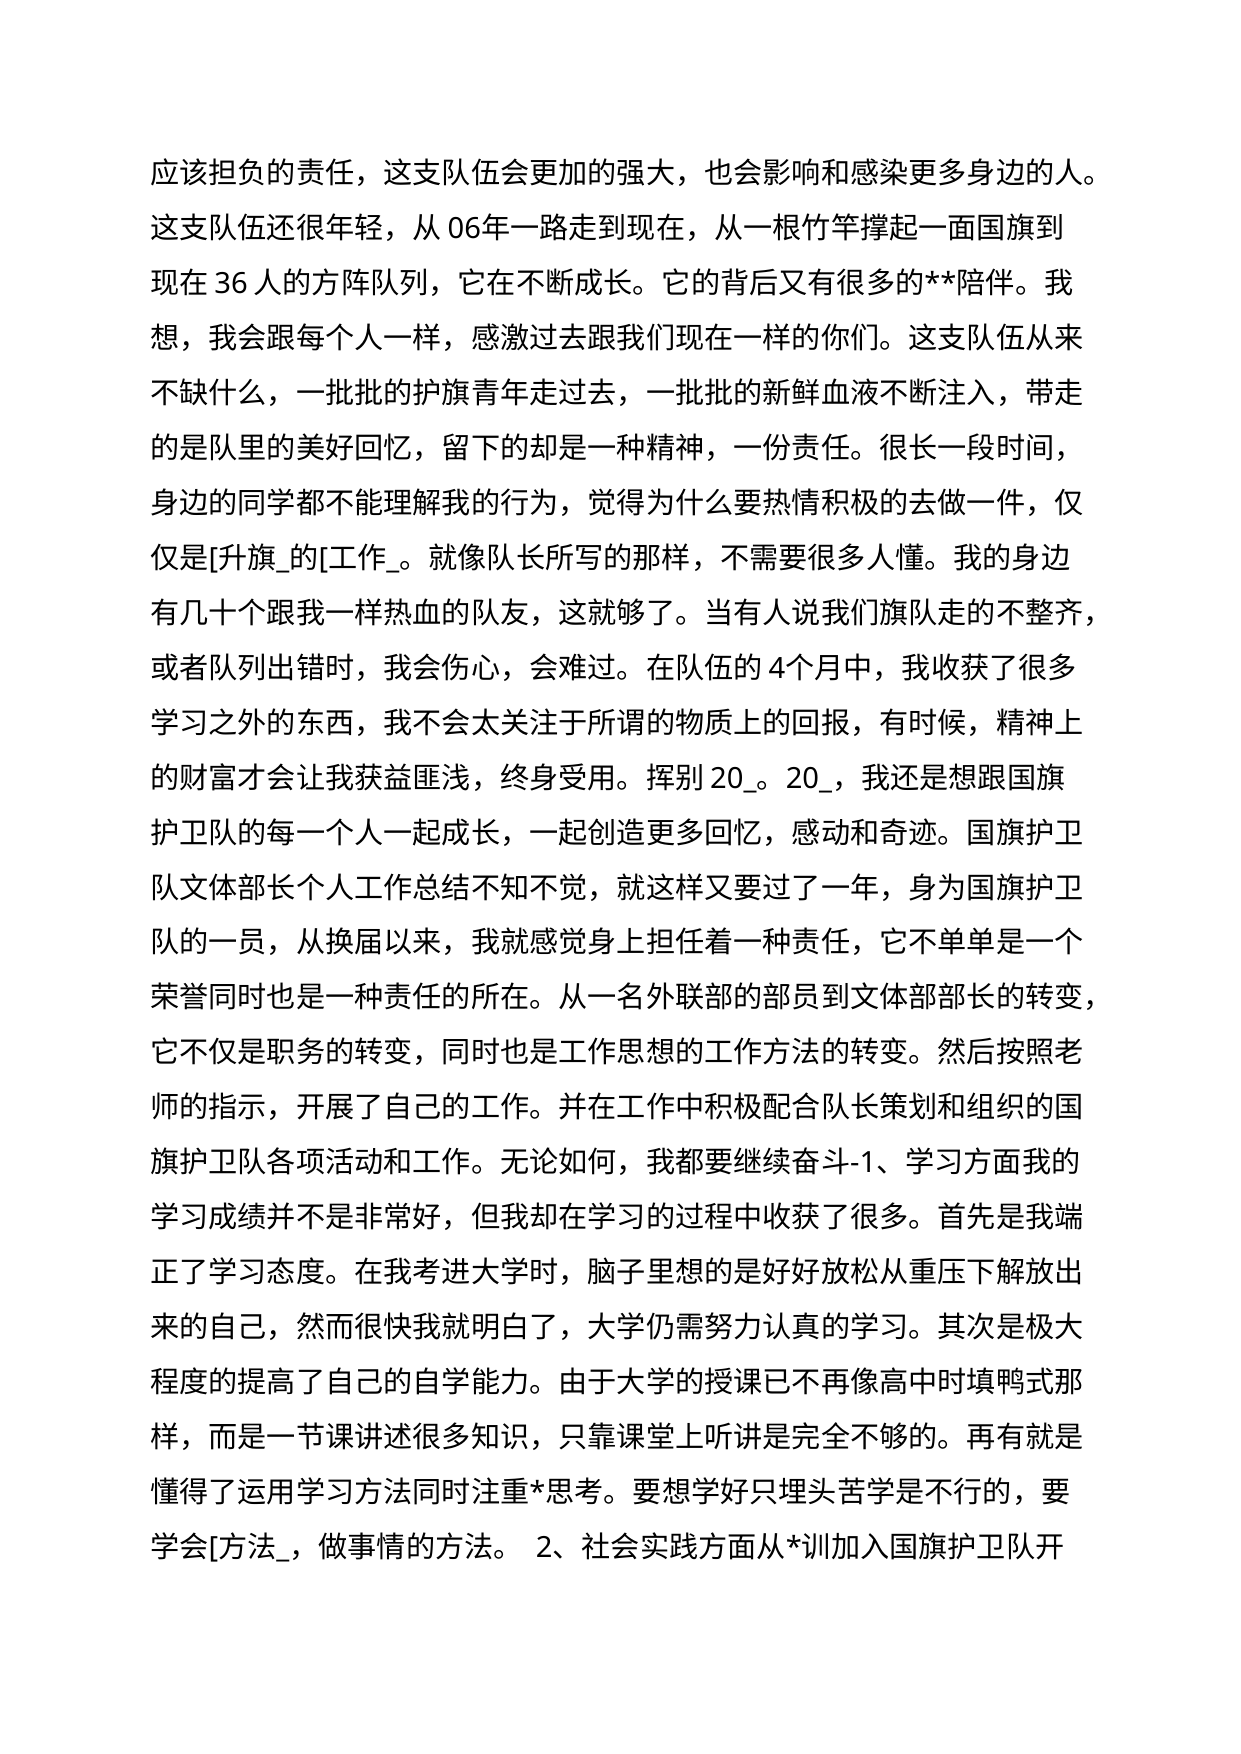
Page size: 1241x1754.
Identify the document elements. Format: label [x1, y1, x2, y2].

text [150, 150, 1090, 1566]
